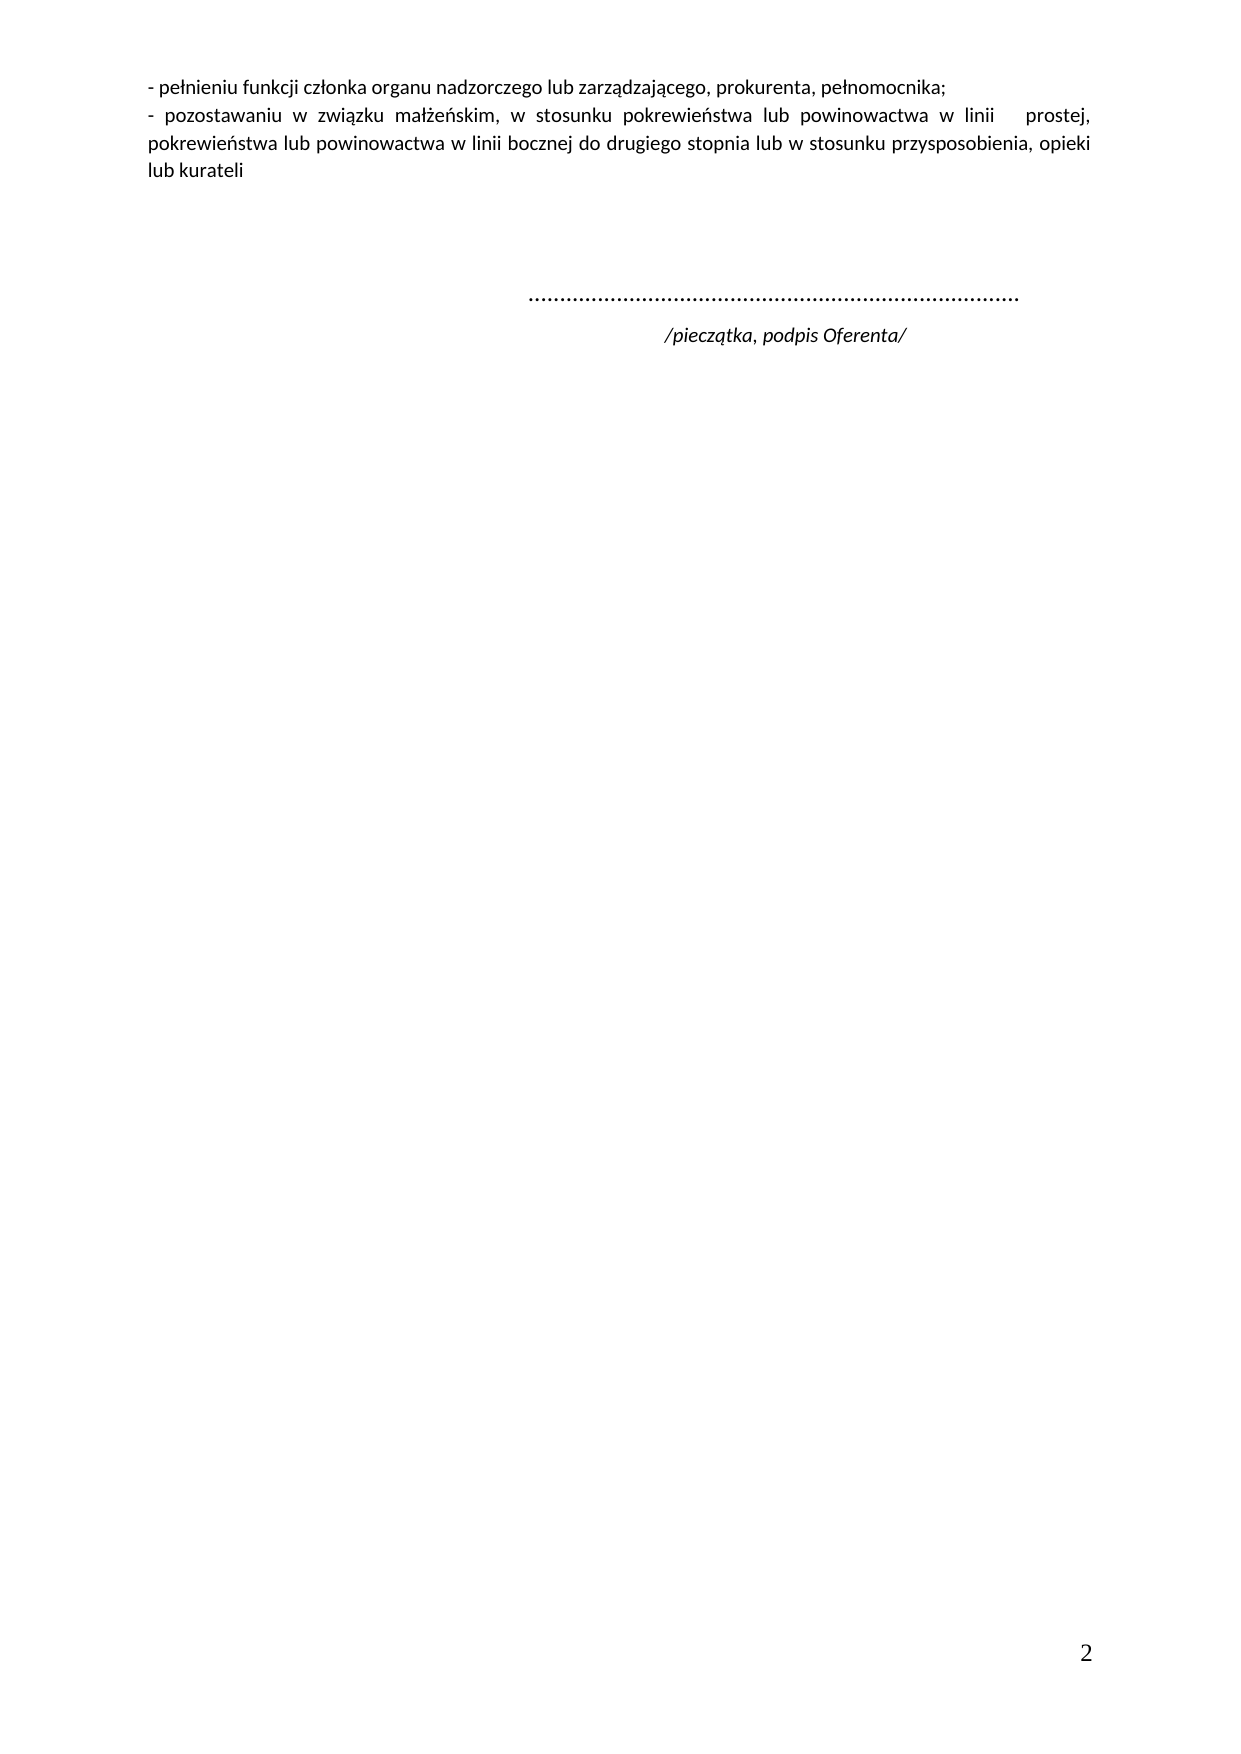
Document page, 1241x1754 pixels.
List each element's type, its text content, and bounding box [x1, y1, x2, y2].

text .............................................................................. [148, 277, 1093, 307]
text - pełnieniu funkcji członka organu nadzorczego lub zarządzającego, prokurenta, pełnomocnika; [148, 74, 1093, 99]
text /pieczątka, podpis Oferenta/ [664, 323, 1093, 348]
text - pozostawaniu w związku małżeńskim, w stosunku pokrewieństwa lub powinowactwa w linii prostej, pokrewieństwa lub powinowactwa w linii bocznej do drugiego stopnia lub w stosunku przysposobienia, opieki lub kurateli [148, 102, 1093, 183]
